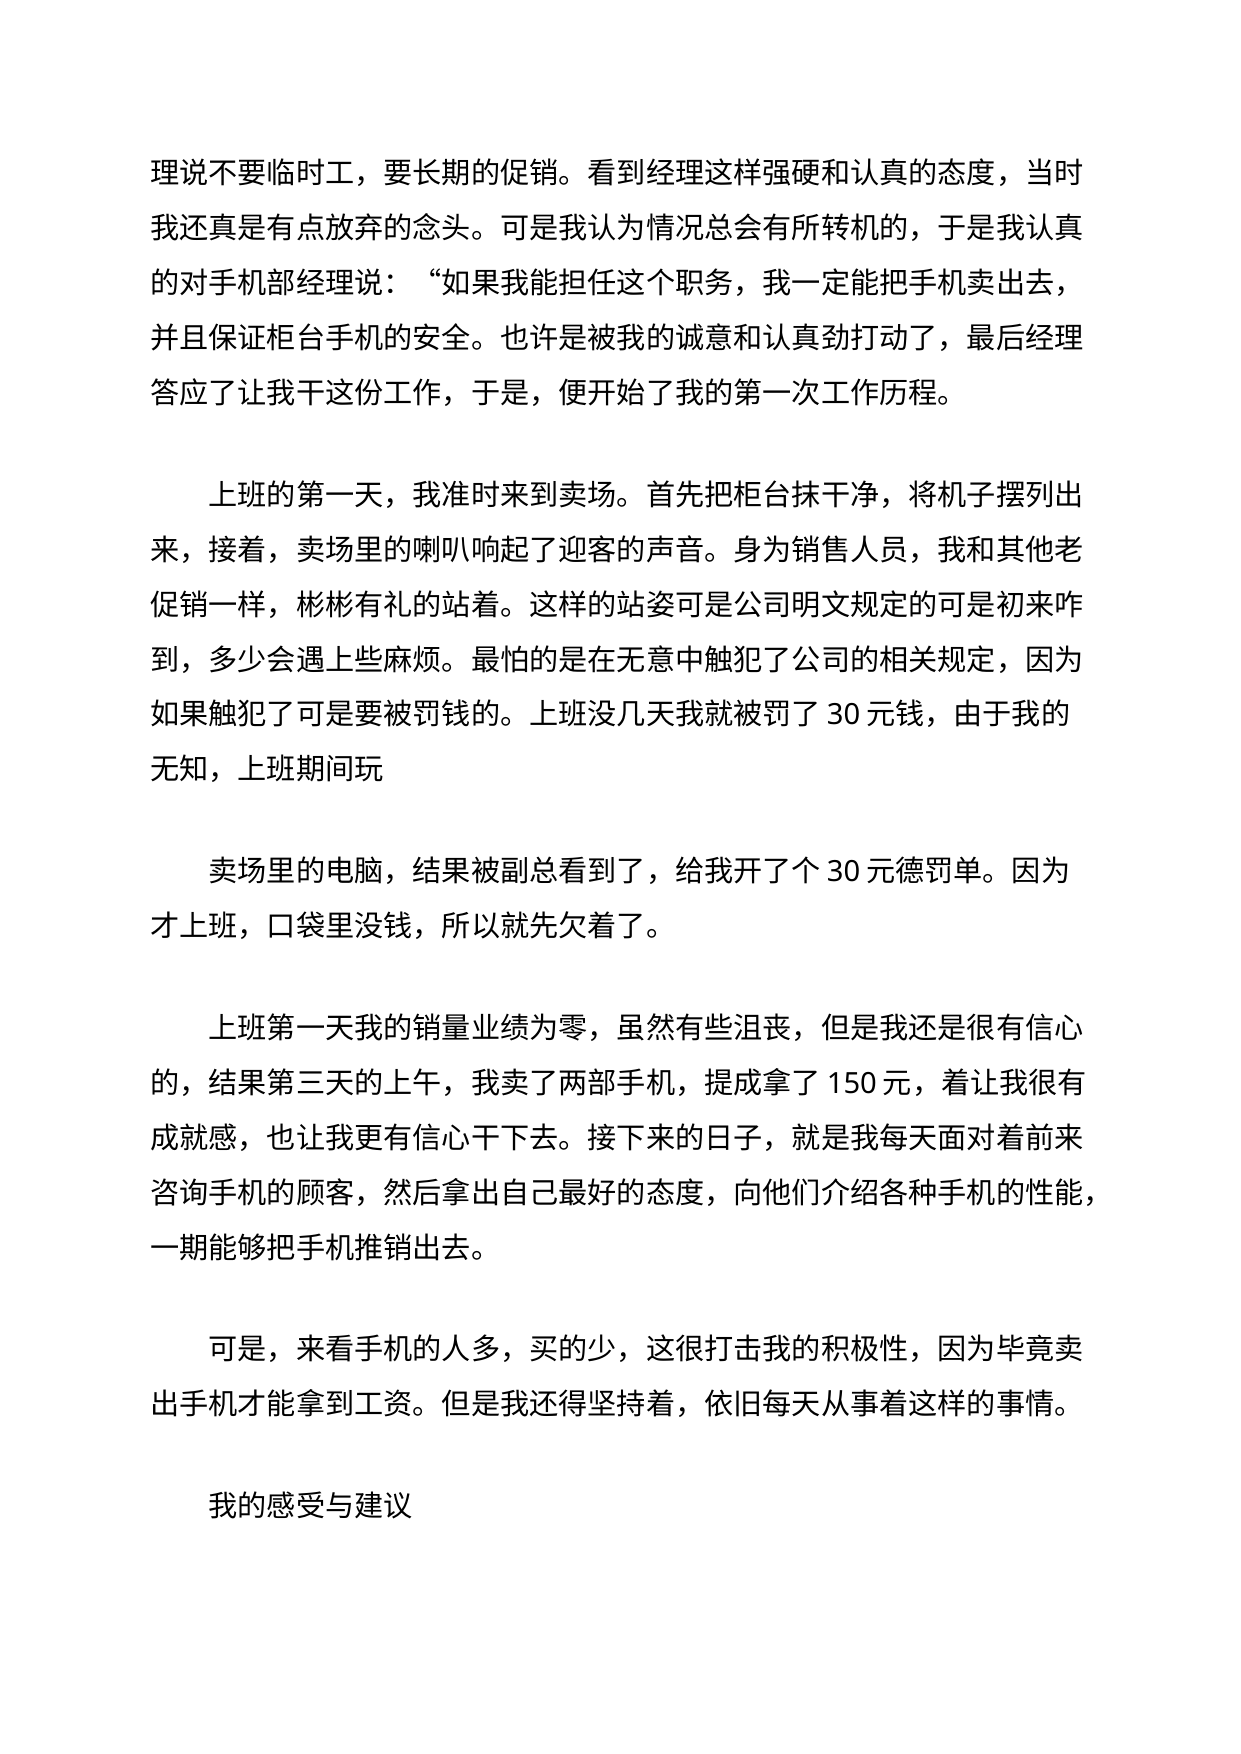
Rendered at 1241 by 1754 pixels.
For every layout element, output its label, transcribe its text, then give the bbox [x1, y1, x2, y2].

text 我的感受与建议 [150, 1483, 1090, 1525]
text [150, 150, 1090, 412]
text 上班第一天我的销量业绩为零，虽然有些沮丧，但是我还是很有信心的，结果第三天的上午，我卖了两部手机，提成拿了150元，着让我很有成就感，也让我更有信心干下去。接下来的日子，就是我每天面对着前来咨询手机的顾客，然后拿出自己最好的态度，向他们介绍各种手机的性能，一期能够把手机推销出去。 [150, 1004, 1090, 1266]
text 可是，来看手机的人多，买的少，这很打击我的积极性，因为毕竟卖出手机才能拿到工资。但是我还得坚持着，依旧每天从事着这样的事情。 [150, 1326, 1090, 1423]
text 上班的第一天，我准时来到卖场。首先把柜台抹干净，将机子摆列出来，接着，卖场里的喇叭响起了迎客的声音。身为销售人员，我和其他老促销一样，彬彬有礼的站着。这样的站姿可是公司明文规定的可是初来咋到，多少会遇上些麻烦。最怕的是在无意中触犯了公司的相关规定，因为如果触犯了可是要被罚钱的。上班没几天我就被罚了30元钱，由于我的无知，上班期间玩 [150, 471, 1090, 788]
text 卖场里的电脑，结果被副总看到了，给我开了个30元德罚单。因为才上班，口袋里没钱，所以就先欠着了。 [150, 848, 1090, 945]
